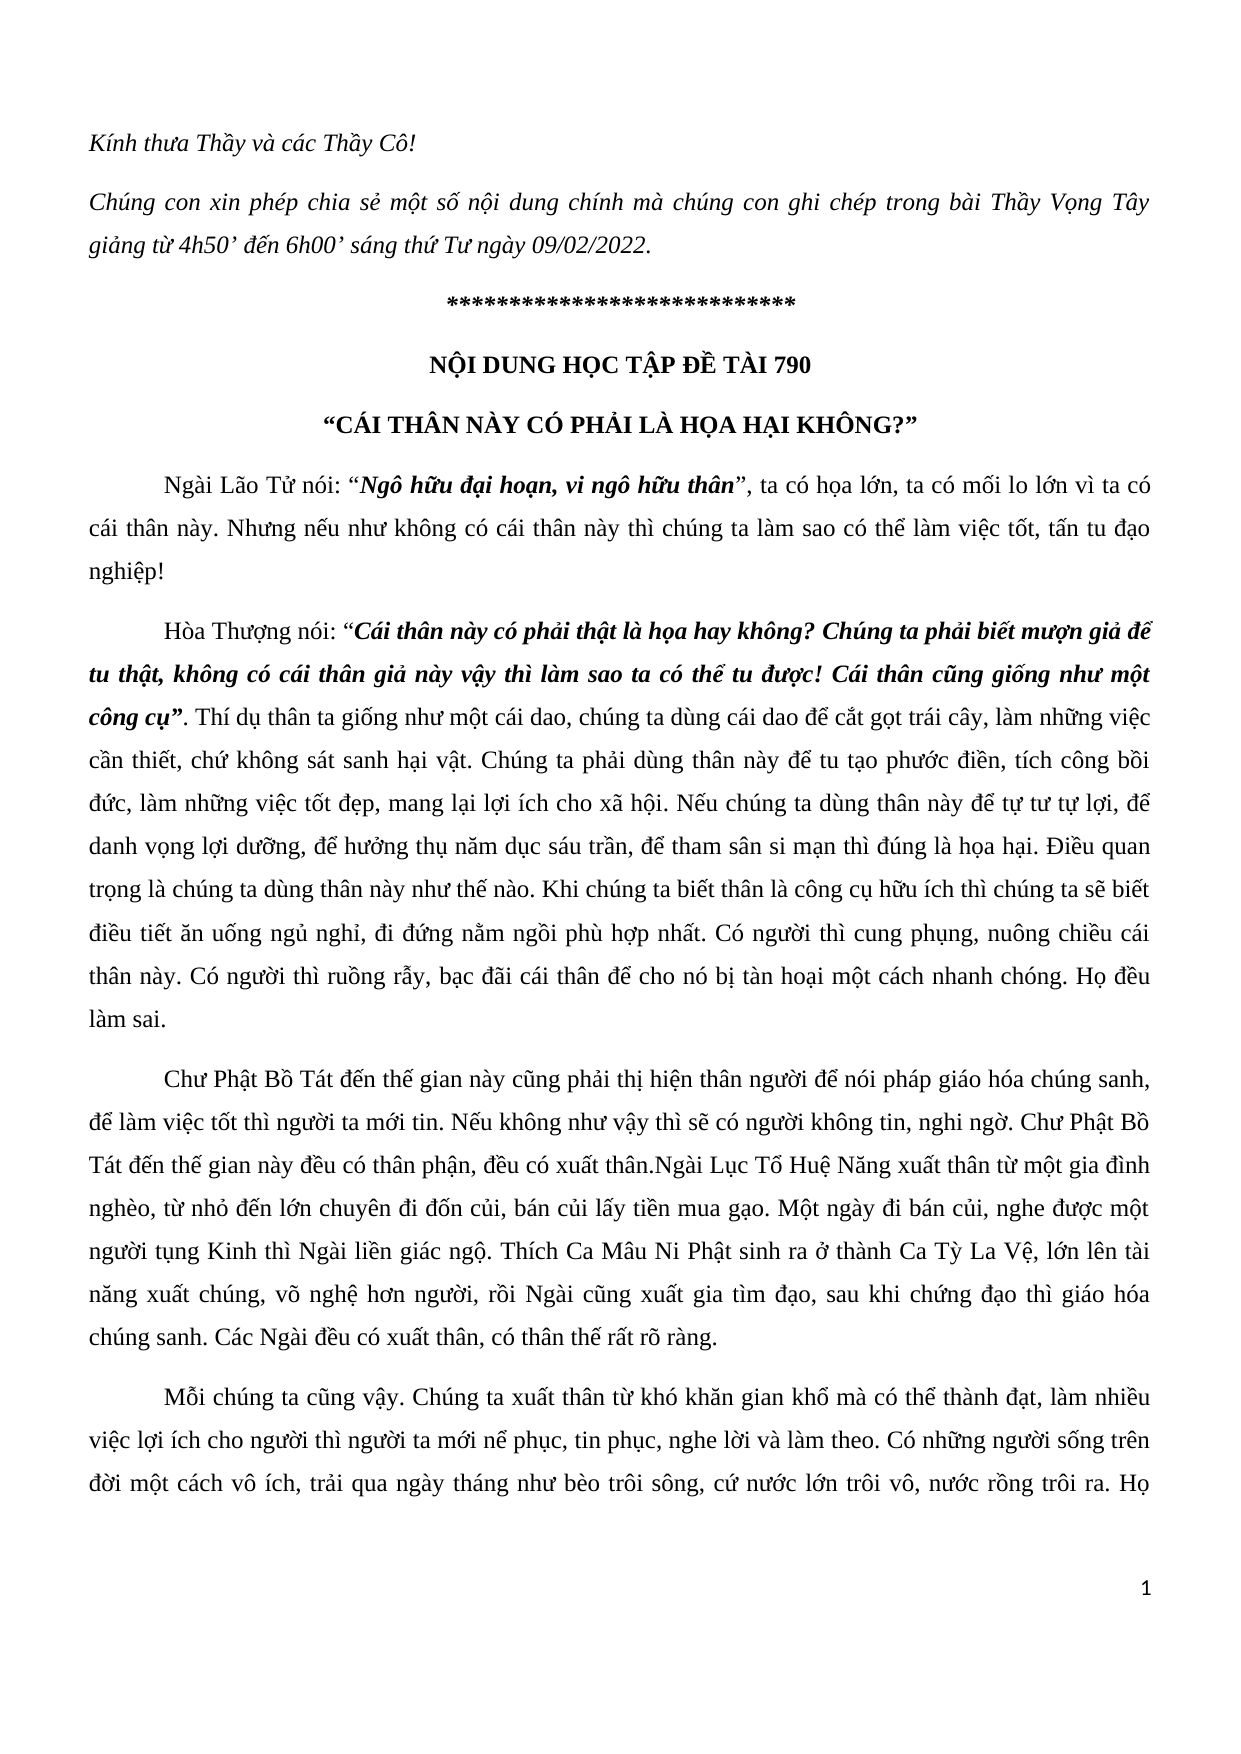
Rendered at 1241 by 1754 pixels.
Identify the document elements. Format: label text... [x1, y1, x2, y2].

text Hòa Thượng nói: “Cái thân này có phải thật là họa hay không? Chúng ta phải biết mượn giả để tu thật, không có cái thân giả này vậy thì làm sao ta có thể tu được! Cái thân cũng giống như một công cụ”. Thí dụ thân ta giống như một cái dao, chúng ta dùng cái dao để cắt gọt trái cây, làm những việc cần thiết, chứ không sát sanh hại vật. Chúng ta phải dùng thân này để tu tạo phước điền, tích công bồi đức, làm những việc tốt đẹp, mang lại lợi ích cho xã hội. Nếu chúng ta dùng thân này để tự tư tự lợi, để danh vọng lợi dưỡng, để hưởng thụ năm dục sáu trần, để tham sân si mạn thì đúng là họa hại. Điều quan trọng là chúng ta dùng thân này như thế nào. Khi chúng ta biết thân là công cụ hữu ích thì chúng ta sẽ biết điều tiết ăn uống ngủ nghỉ, đi đứng nằm ngồi phù hợp nhất. Có người thì cung phụng, nuông chiều cái thân này. Có người thì ruồng rẫy, bạc đãi cái thân để cho nó bị tàn hoại một cách nhanh chóng. Họ đều làm sai. [89, 616, 1152, 1033]
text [89, 1382, 1152, 1497]
text Chư Phật Bồ Tát đến thế gian này cũng phải thị hiện thân người để nói pháp giáo hóa chúng sanh, để làm việc tốt thì người ta mới tin. Nếu không như vậy thì sẽ có người không tin, nghi ngờ. Chư Phật Bồ Tát đến thế gian này đều có thân phận, đều có xuất thân.Ngài Lục Tổ Huệ Năng xuất thân từ một gia đình nghèo, từ nhỏ đến lớn chuyên đi đốn củi, bán củi lấy tiền mua gạo. Một ngày đi bán củi, nghe được một người tụng Kinh thì Ngài liền giác ngộ. Thích Ca Mâu Ni Phật sinh ra ở thành Ca Tỳ La Vệ, lớn lên tài năng xuất chúng, võ nghệ hơn người, rồi Ngài cũng xuất gia tìm đạo, sau khi chứng đạo thì giáo hóa chúng sanh. Các Ngài đều có xuất thân, có thân thế rất rõ ràng. [89, 1064, 1152, 1351]
text “CÁI THÂN NÀY CÓ PHẢI LÀ HỌA HẠI KHÔNG?” [89, 410, 1152, 439]
text NỘI DUNG HỌC TẬP ĐỀ TÀI 790 [89, 350, 1152, 379]
text Chúng con xin phép chia sẻ một số nội dung chính mà chúng con ghi chép trong bài Thầy Vọng Tây giảng từ 4h50’ đến 6h00’ sáng thứ Tư ngày 09/02/2022. [89, 187, 1152, 259]
text Kính thưa Thầy và các Thầy Cô! [89, 128, 1152, 156]
text **************************** [89, 290, 1152, 319]
text Ngài Lão Tử nói: “Ngô hữu đại hoạn, vi ngô hữu thân”, ta có họa lớn, ta có mối lo lớn vì ta có cái thân này. Nhưng nếu như không có cái thân này thì chúng ta làm sao có thể làm việc tốt, tấn tu đạo nghiệp! [89, 470, 1152, 585]
